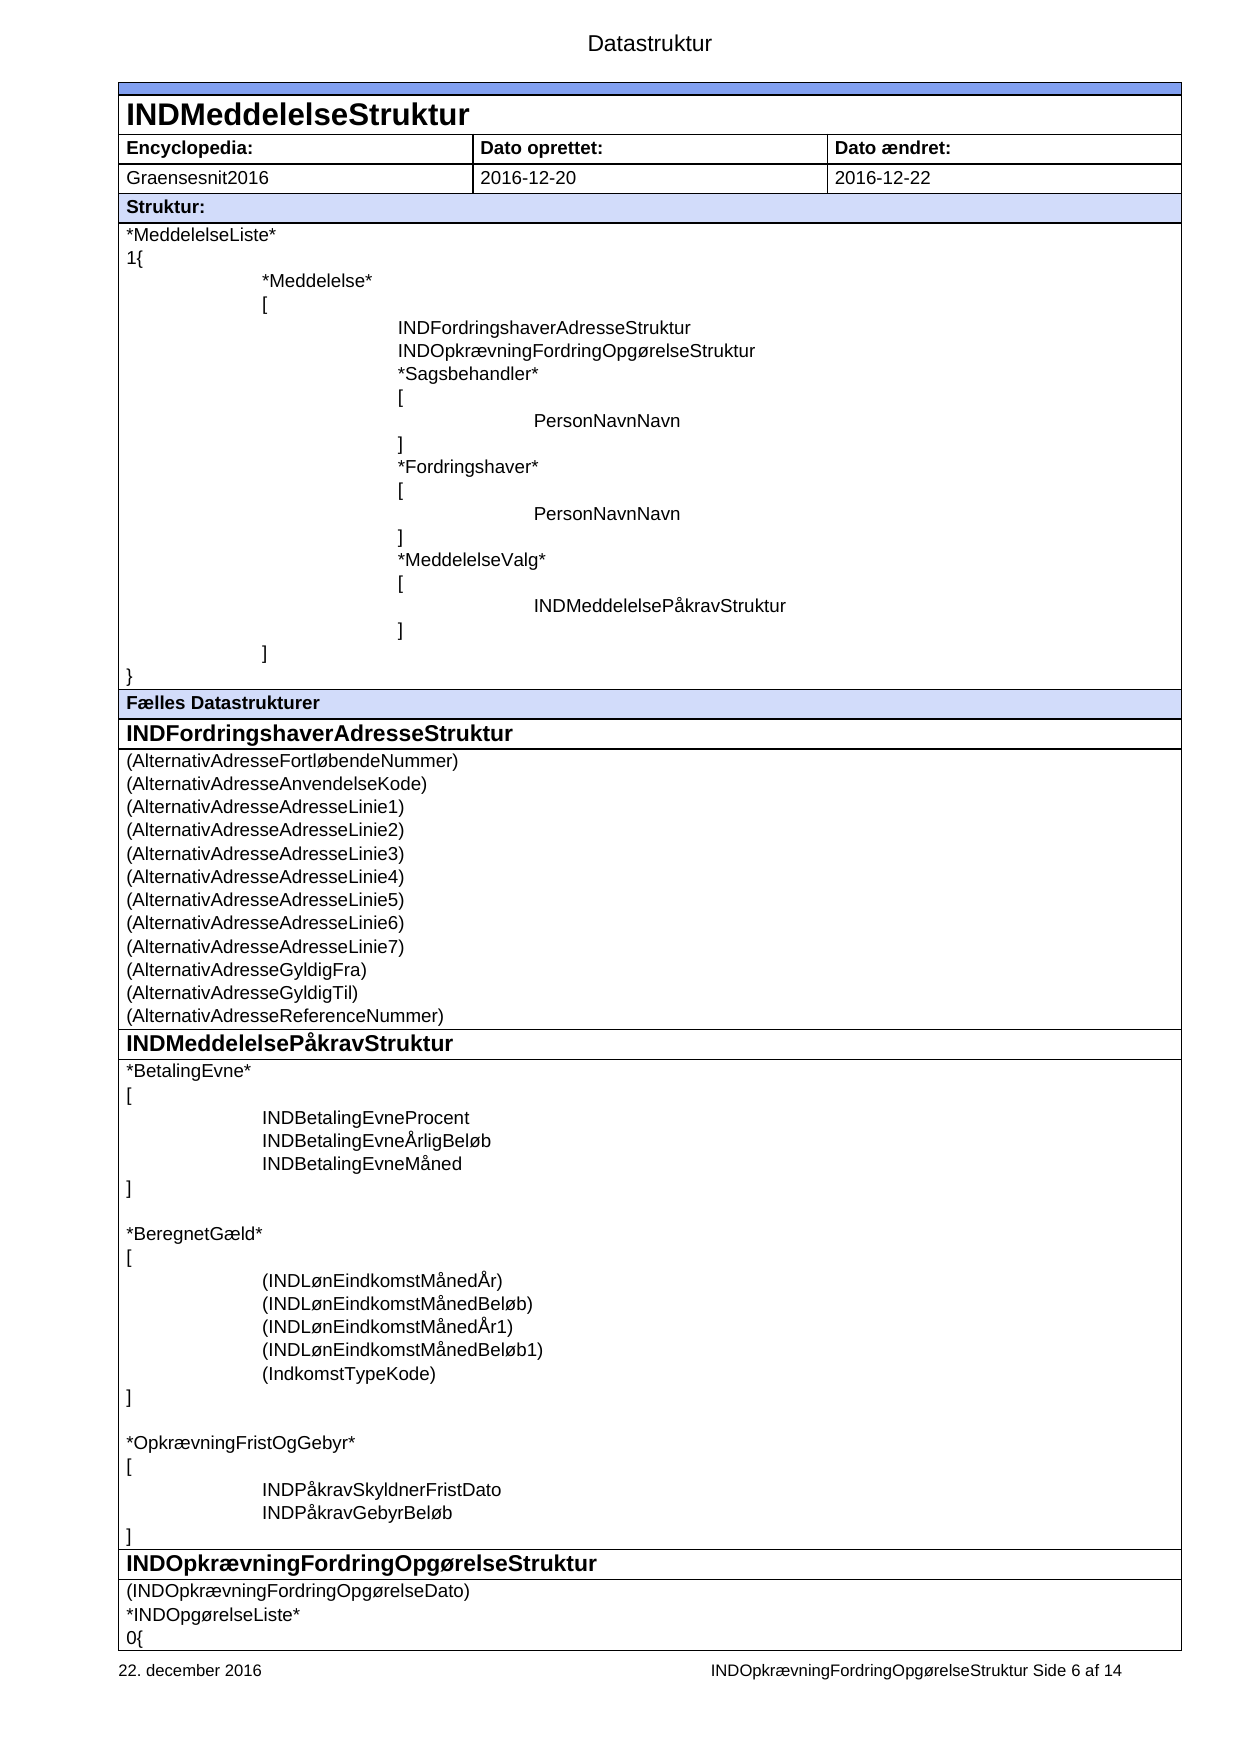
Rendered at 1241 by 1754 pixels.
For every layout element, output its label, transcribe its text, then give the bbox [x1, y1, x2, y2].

table_cell Fælles Datastrukturer [119, 690, 1181, 718]
table_cell INDMeddelelseStruktur [119, 96, 1181, 133]
table_cell 2016-12-22 [828, 165, 1181, 192]
table_cell Struktur: [119, 194, 1181, 222]
table_cell Graensesnit2016 [119, 165, 472, 192]
table_cell INDMeddelelsePåkravStruktur [119, 1030, 1181, 1059]
table_cell Dato ændret: [828, 135, 1181, 163]
table_cell *BetalingEvne* [ INDBetalingEvneProcent INDBetalingEvneÅrligBeløb INDBetalingEvneMåned ] *BeregnetGæld* [ (INDLønEindkomstMånedÅr) (INDLønEindkomstMånedBeløb) (INDLønEindkomstMånedÅr1) (INDLønEindkomstMånedBeløb1) (IndkomstTypeKode) ] *OpkrævningFristOgGebyr* [ INDPåkravSkyldnerFristDato INDPåkravGebyrBeløb ] [119, 1060, 1181, 1548]
table_cell INDFordringshaverAdresseStruktur [119, 720, 1181, 748]
table_cell 2016-12-20 [474, 165, 827, 192]
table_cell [119, 1580, 1181, 1650]
table_cell Dato oprettet: [474, 135, 827, 163]
table_cell Encyclopedia: [119, 135, 472, 163]
table_cell (AlternativAdresseFortløbendeNummer) (AlternativAdresseAnvendelseKode) (AlternativAdresseAdresseLinie1) (AlternativAdresseAdresseLinie2) (AlternativAdresseAdresseLinie3) (AlternativAdresseAdresseLinie4) (AlternativAdresseAdresseLinie5) (AlternativAdresseAdresseLinie6) (AlternativAdresseAdresseLinie7) (AlternativAdresseGyldigFra) (AlternativAdresseGyldigTil) (AlternativAdresseReferenceNummer) [119, 750, 1181, 1029]
table_header [119, 83, 1181, 94]
table_cell INDOpkrævningFordringOpgørelseStruktur [119, 1550, 1181, 1578]
table_cell *MeddelelseListe* 1{ *Meddelelse* [ INDFordringshaverAdresseStruktur INDOpkrævningFordringOpgørelseStruktur *Sagsbehandler* [ PersonNavnNavn ] *Fordringshaver* [ PersonNavnNavn ] *MeddelelseValg* [ INDMeddelelsePåkravStruktur ] ] } [119, 224, 1181, 688]
